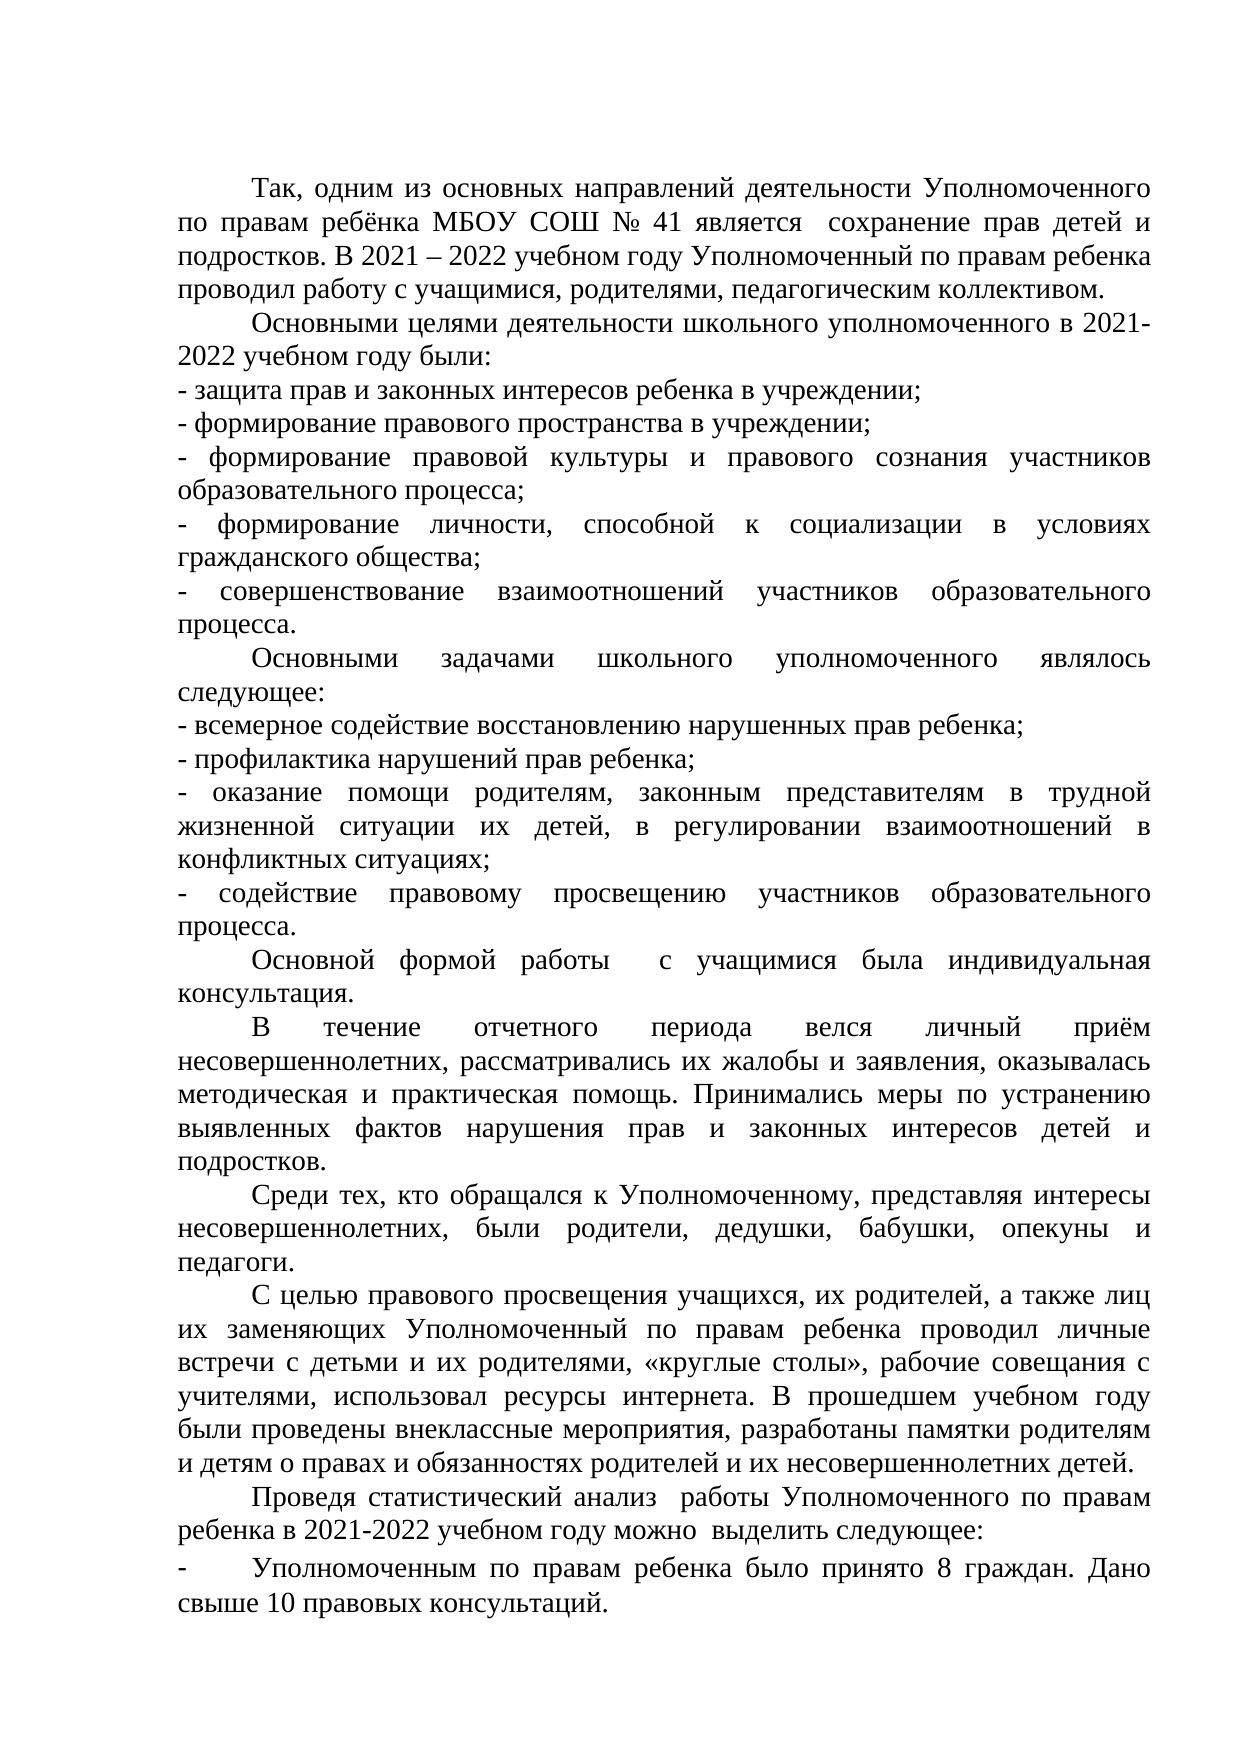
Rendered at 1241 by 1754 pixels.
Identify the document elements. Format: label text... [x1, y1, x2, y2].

text - формирование правовой культуры и правового сознания участников образовательного процесса; [177, 439, 1152, 506]
text Основными целями деятельности школьного уполномоченного в 2021-2022 учебном году были: [177, 305, 1152, 372]
text С целью правового просвещения учащихся, их родителей, а также лиц их заменяющих Уполномоченный по правам ребенка проводил личные встречи с детьми и их родителями, «круглые столы», рабочие совещания с учителями, использовал ресурсы интернета. В прошедшем учебном году были проведены внеклассные мероприятия, разработаны памятки родителям и детям о правах и обязанностях родителей и их несовершеннолетних детей. [177, 1277, 1152, 1479]
text - защита прав и законных интересов ребенка в учреждении; [177, 372, 1152, 405]
text - формирование личности, способной к социализации в условиях гражданского общества; [177, 506, 1152, 573]
text - совершенствование взаимоотношений участников образовательного процесса. [177, 573, 1152, 640]
text - профилактика нарушений прав ребенка; [177, 741, 1152, 774]
text Проведя статистический анализ работы Уполномоченного по правам ребенка в 2021-2022 учебном году можно выделить следующее: [177, 1479, 1152, 1546]
list Уполномоченным по правам ребенка было принято 8 граждан. Дано свыше 10 правовых консультаций. [177, 1546, 1152, 1619]
text - содействие правовому просвещению участников образовательного процесса. [177, 875, 1152, 942]
text - формирование правового пространства в учреждении; [177, 405, 1152, 439]
text - оказание помощи родителям, законным представителям в трудной жизненной ситуации их детей, в регулировании взаимоотношений в конфликтных ситуациях; [177, 774, 1152, 875]
text - всемерное содействие восстановлению нарушенных прав ребенка; [177, 707, 1152, 741]
text В течение отчетного периода велся личный приём несовершеннолетних, рассматривались их жалобы и заявления, оказывалась методическая и практическая помощь. Принимались меры по устранению выявленных фактов нарушения прав и законных интересов детей и подростков. [177, 1009, 1152, 1177]
text Основной формой работы с учащимися была индивидуальная консультация. [177, 942, 1152, 1009]
text Основными задачами школьного уполномоченного являлось следующее: [177, 640, 1152, 707]
text Так, одним из основных направлений деятельности Уполномоченного по правам ребёнка МБОУ СОШ № 41 является сохранение прав детей и подростков. В 2021 – 2022 учебном году Уполномоченный по правам ребенка проводил работу с учащимися, родителями, педагогическим коллективом. [177, 171, 1152, 305]
text Среди тех, кто обращался к Уполномоченному, представляя интересы несовершеннолетних, были родители, дедушки, бабушки, опекуны и педагоги. [177, 1177, 1152, 1277]
